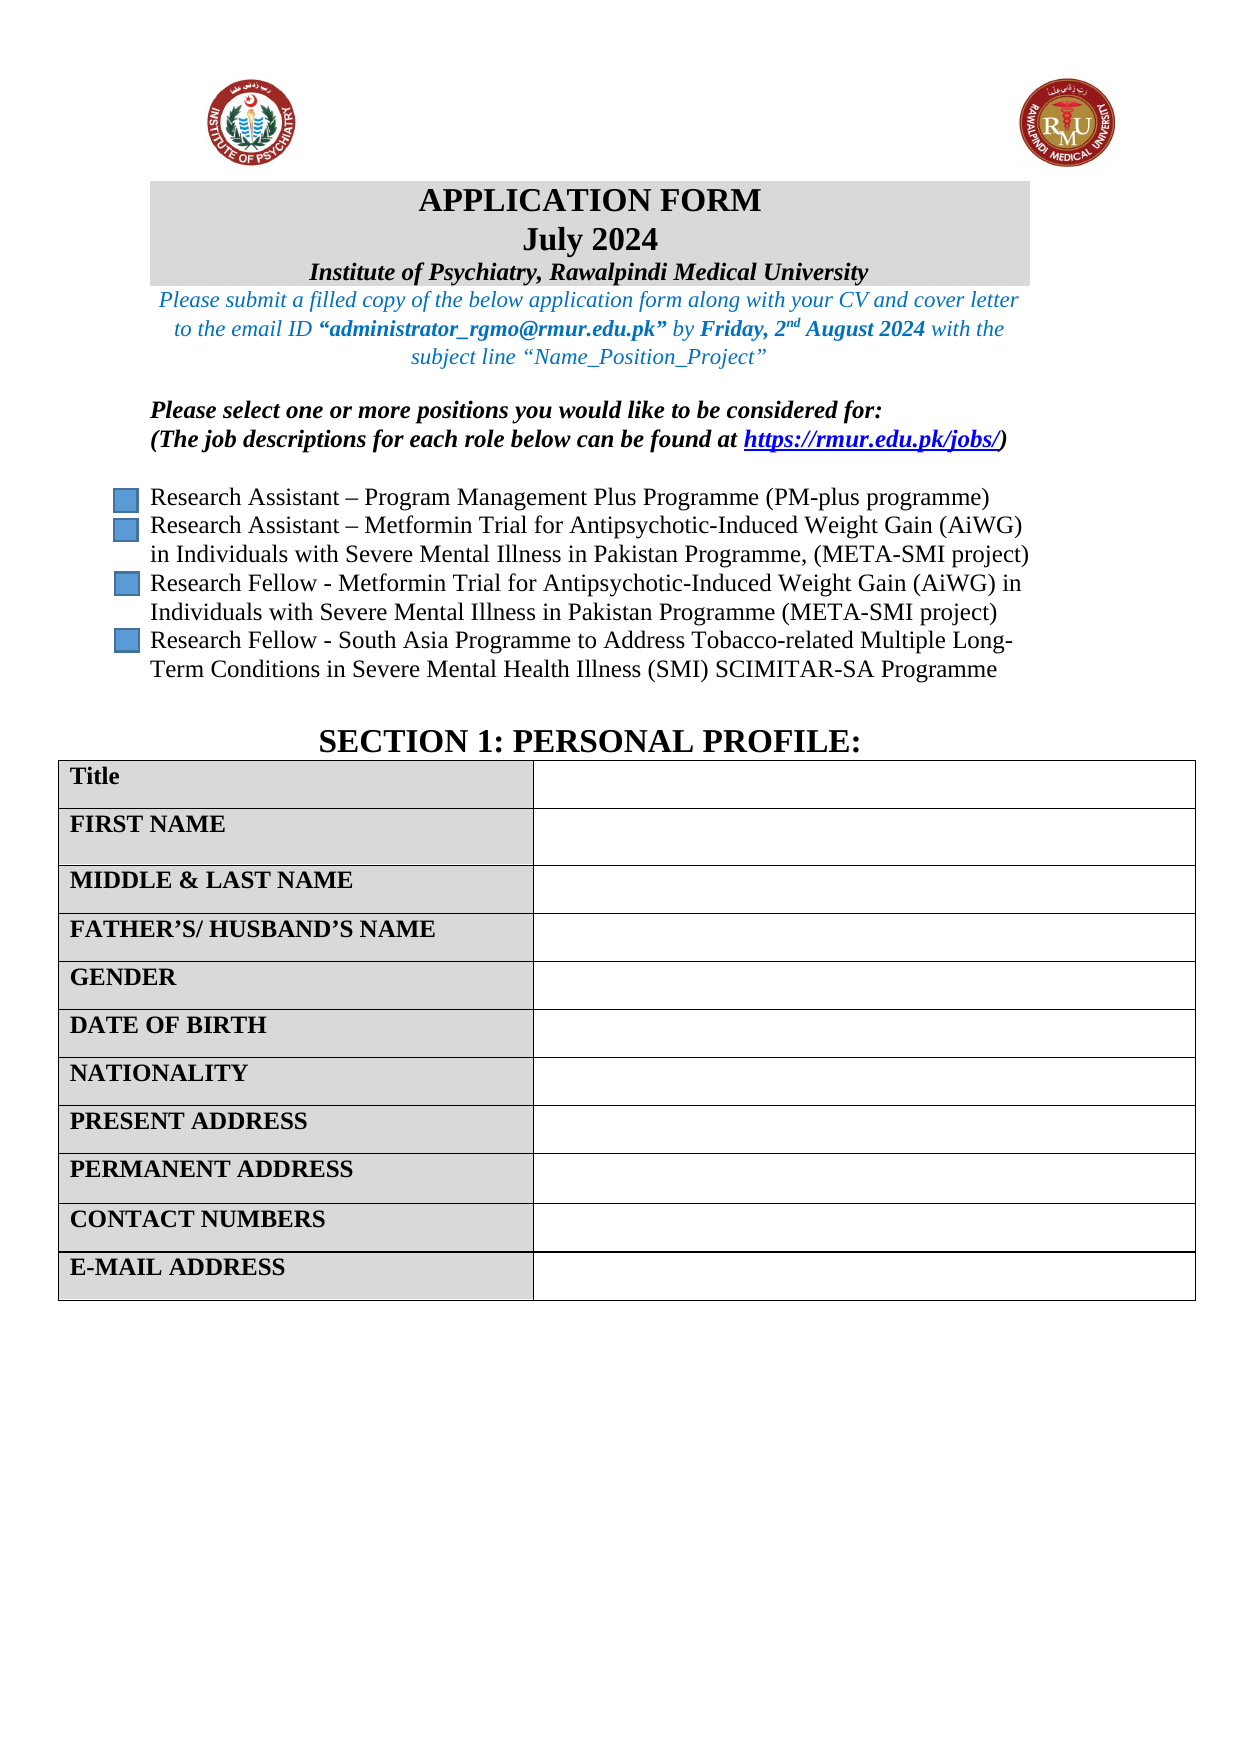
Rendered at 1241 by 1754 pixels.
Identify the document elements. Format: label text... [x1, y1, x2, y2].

text Research Assistant – Program Management Plus Programme (PM-plus programme) [150, 482, 1030, 511]
table_cell [534, 1106, 1195, 1153]
table_cell E-MAIL ADDRESS [59, 1253, 533, 1299]
text Research Fellow - South Asia Programme to Address Tobacco-related Multiple Long-Term Conditions in Severe Mental Health Illness (SMI) SCIMITAR-SA Programme [150, 626, 1030, 683]
table_cell MIDDLE & LAST NAME [59, 866, 533, 913]
table_cell FIRST NAME [59, 809, 533, 864]
table_header Title [59, 761, 533, 808]
table_cell [534, 1253, 1195, 1299]
table_cell DATE OF BIRTH [59, 1010, 533, 1057]
table_cell [534, 1204, 1195, 1251]
table_cell PRESENT ADDRESS [59, 1106, 533, 1153]
table_cell GENDER [59, 962, 533, 1009]
table_cell [534, 962, 1195, 1009]
text SECTION 1: PERSONAL PROFILE: [150, 721, 1030, 760]
table_cell [534, 914, 1195, 961]
text Research Assistant – Metformin Trial for Antipsychotic-Induced Weight Gain (AiWG) in Individuals with Severe Mental Illness in Pakistan Programme, (META-SMI project) [150, 511, 1030, 568]
table_header [534, 761, 1195, 808]
table_cell [534, 1010, 1195, 1057]
text APPLICATION FORM [150, 181, 1030, 219]
table_cell NATIONALITY [59, 1058, 533, 1105]
picture [1015, 75, 1116, 167]
picture [192, 75, 299, 170]
text Please submit a filled copy of the below application form along with your CV and cover letter to the email ID “administrator_rgmo@rmur.edu.pk” by Friday, 2nd August 2024 with the subject line “Name_Position_Project” [150, 286, 1030, 369]
table_cell [534, 1058, 1195, 1105]
table_cell [534, 809, 1195, 864]
text Research Fellow - Metformin Trial for Antipsychotic-Induced Weight Gain (AiWG) in Individuals with Severe Mental Illness in Pakistan Programme (META-SMI project) [150, 568, 1030, 626]
table_cell [534, 866, 1195, 913]
text Institute of Psychiatry, Rawalpindi Medical University [150, 257, 1030, 286]
table_cell CONTACT NUMBERS [59, 1204, 533, 1251]
text Please select one or more positions you would like to be considered for: [150, 396, 1030, 424]
text (The job descriptions for each role below can be found at https://rmur.edu.pk/jobs/) [150, 424, 1030, 453]
text July 2024 [150, 219, 1030, 257]
table_cell [534, 1154, 1195, 1203]
table_cell PERMANENT ADDRESS [59, 1154, 533, 1203]
table_cell FATHER’S/ HUSBAND’S NAME [59, 914, 533, 961]
